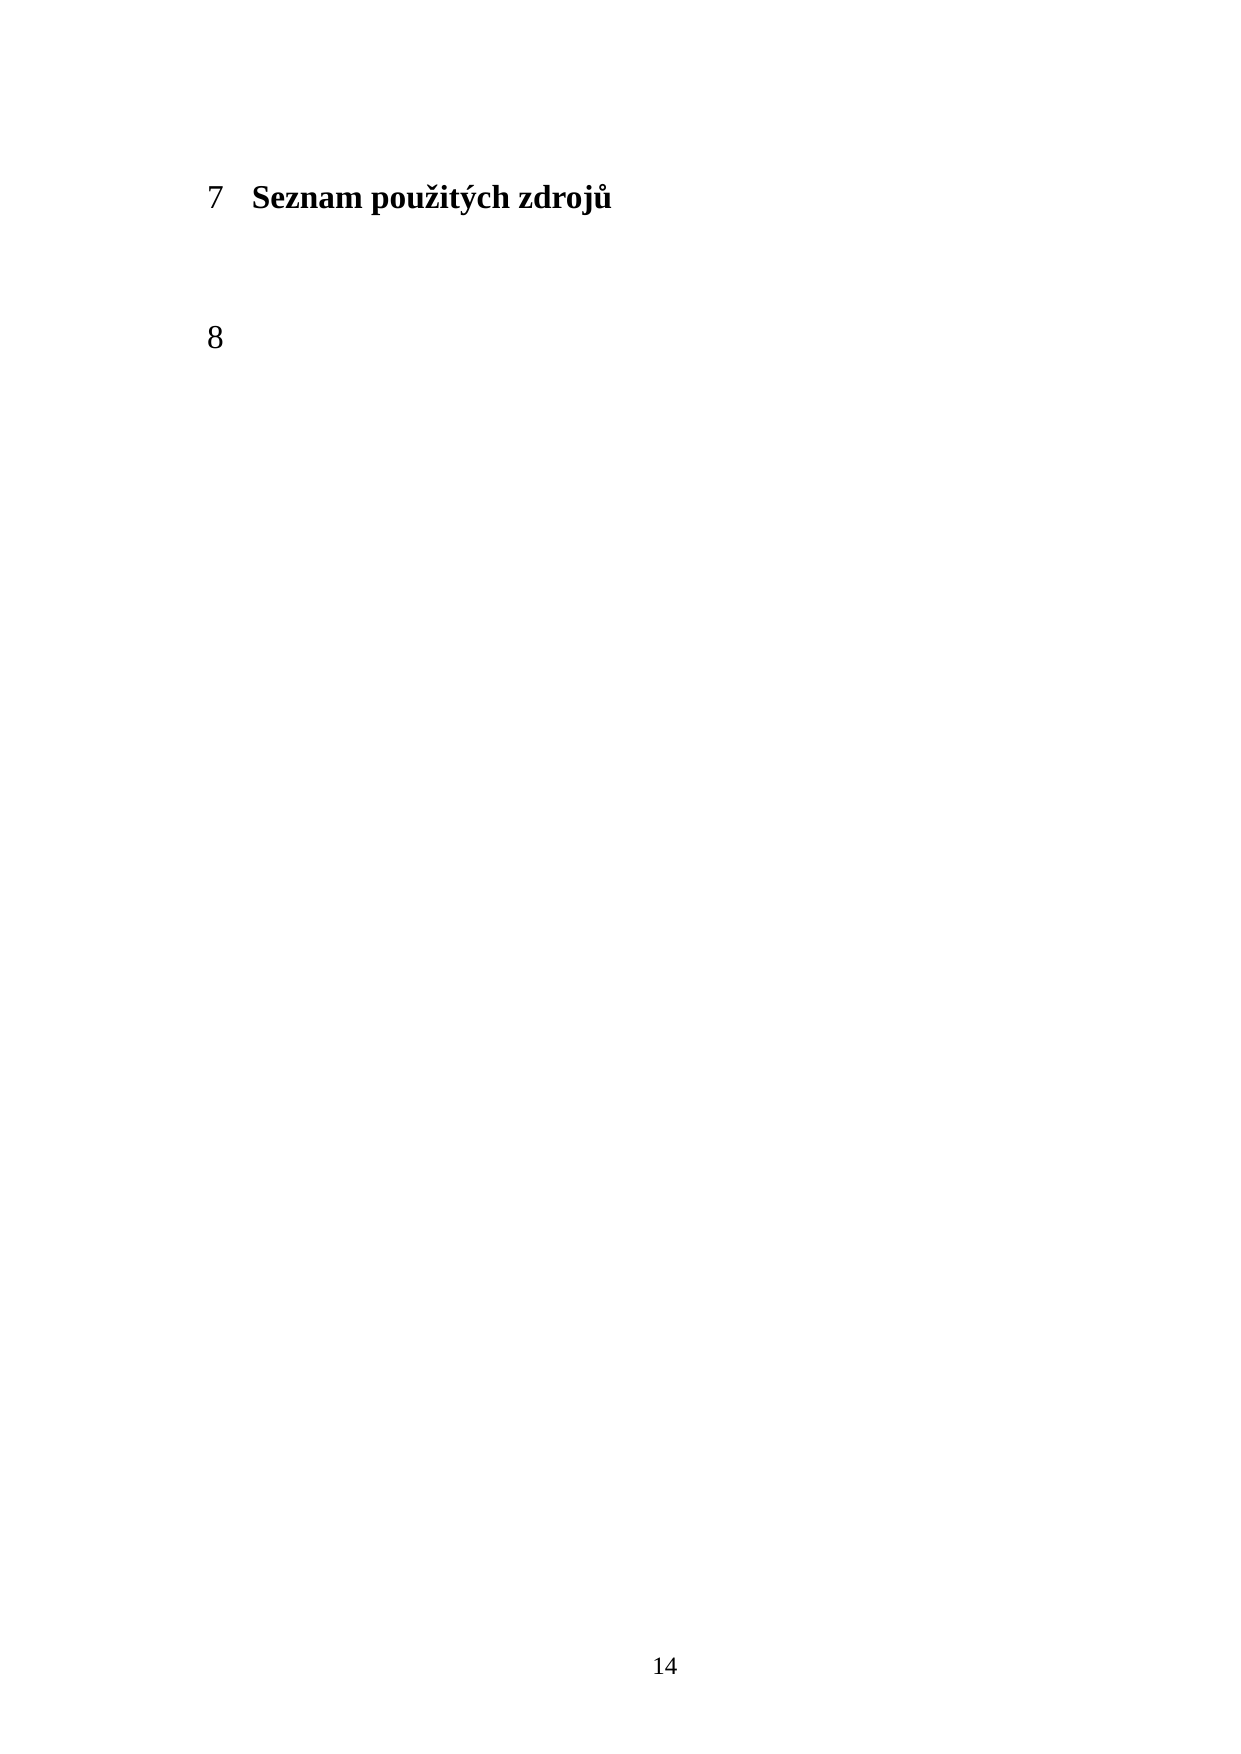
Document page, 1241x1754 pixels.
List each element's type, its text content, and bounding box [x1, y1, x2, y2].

subtitle Seznam použitých zdrojů [207, 177, 1122, 216]
subtitle Přílohy [207, 317, 1122, 356]
